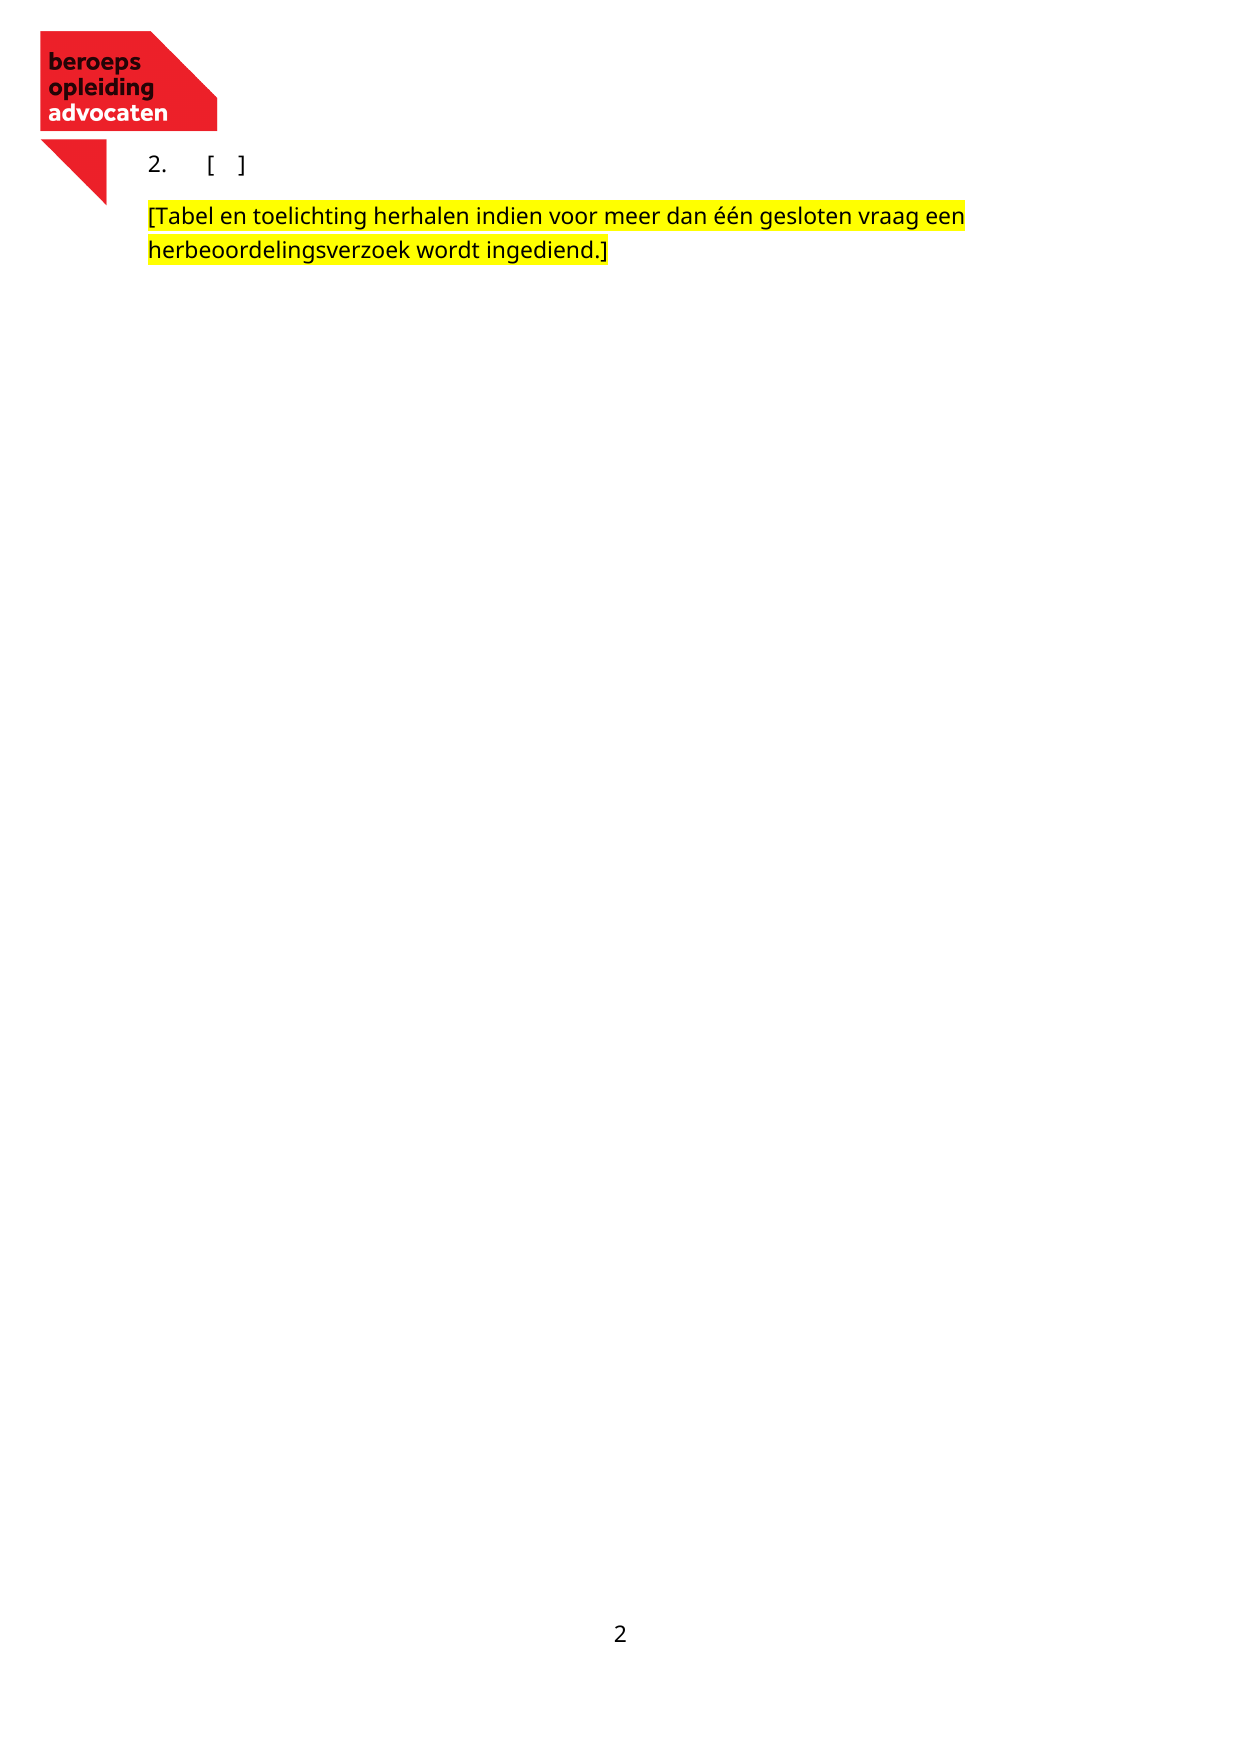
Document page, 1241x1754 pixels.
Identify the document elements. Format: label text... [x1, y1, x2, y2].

text [Tabel en toelichting herhalen indien voor meer dan één gesloten vraag een herbeoordelingsverzoek wordt ingediend.] [148, 200, 1093, 265]
list [ ] [148, 148, 1093, 179]
picture [40, 31, 273, 206]
